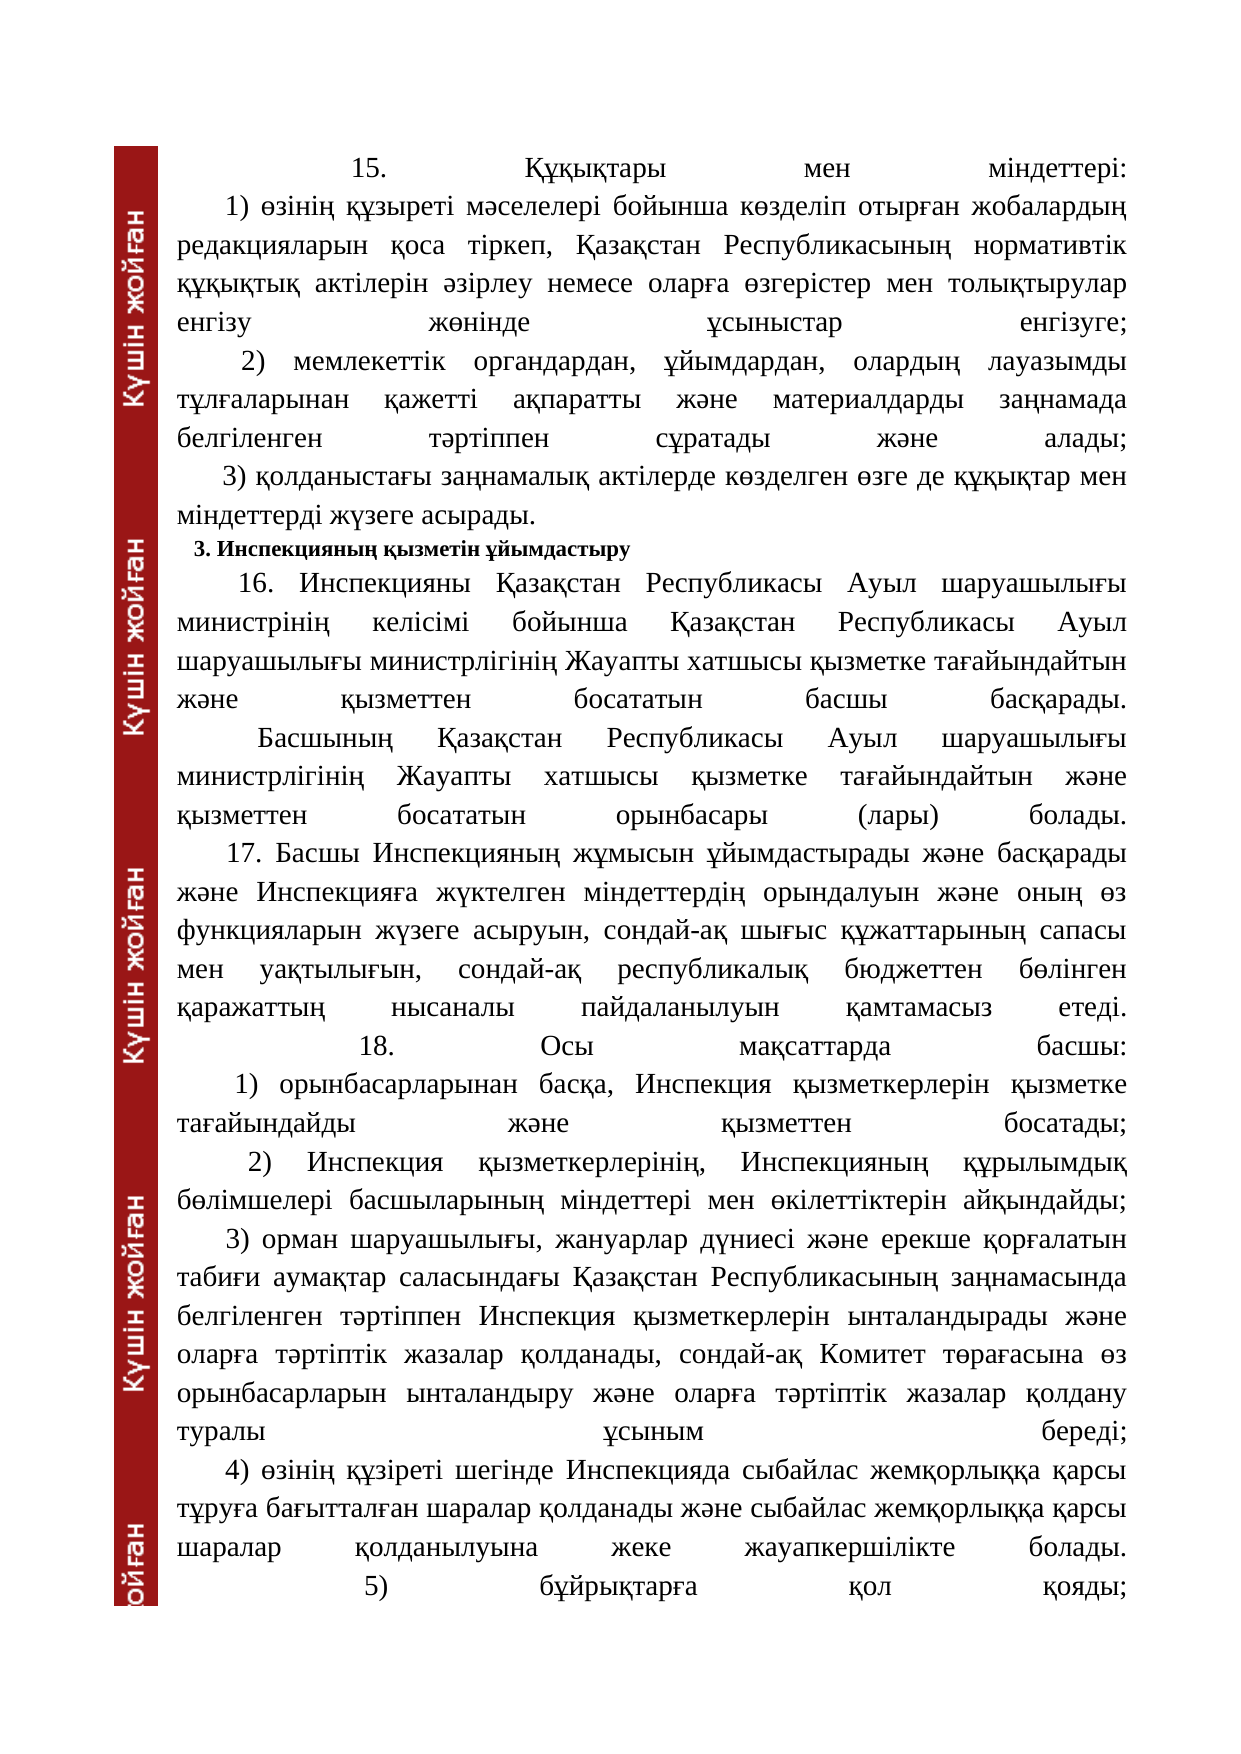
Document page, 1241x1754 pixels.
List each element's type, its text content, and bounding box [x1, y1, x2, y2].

picture [114, 146, 158, 150]
picture [114, 562, 158, 566]
picture [114, 530, 158, 535]
picture [114, 1601, 158, 1606]
text 3. Инспекцияның қызметін ұйымдастыру [112, 535, 1128, 562]
